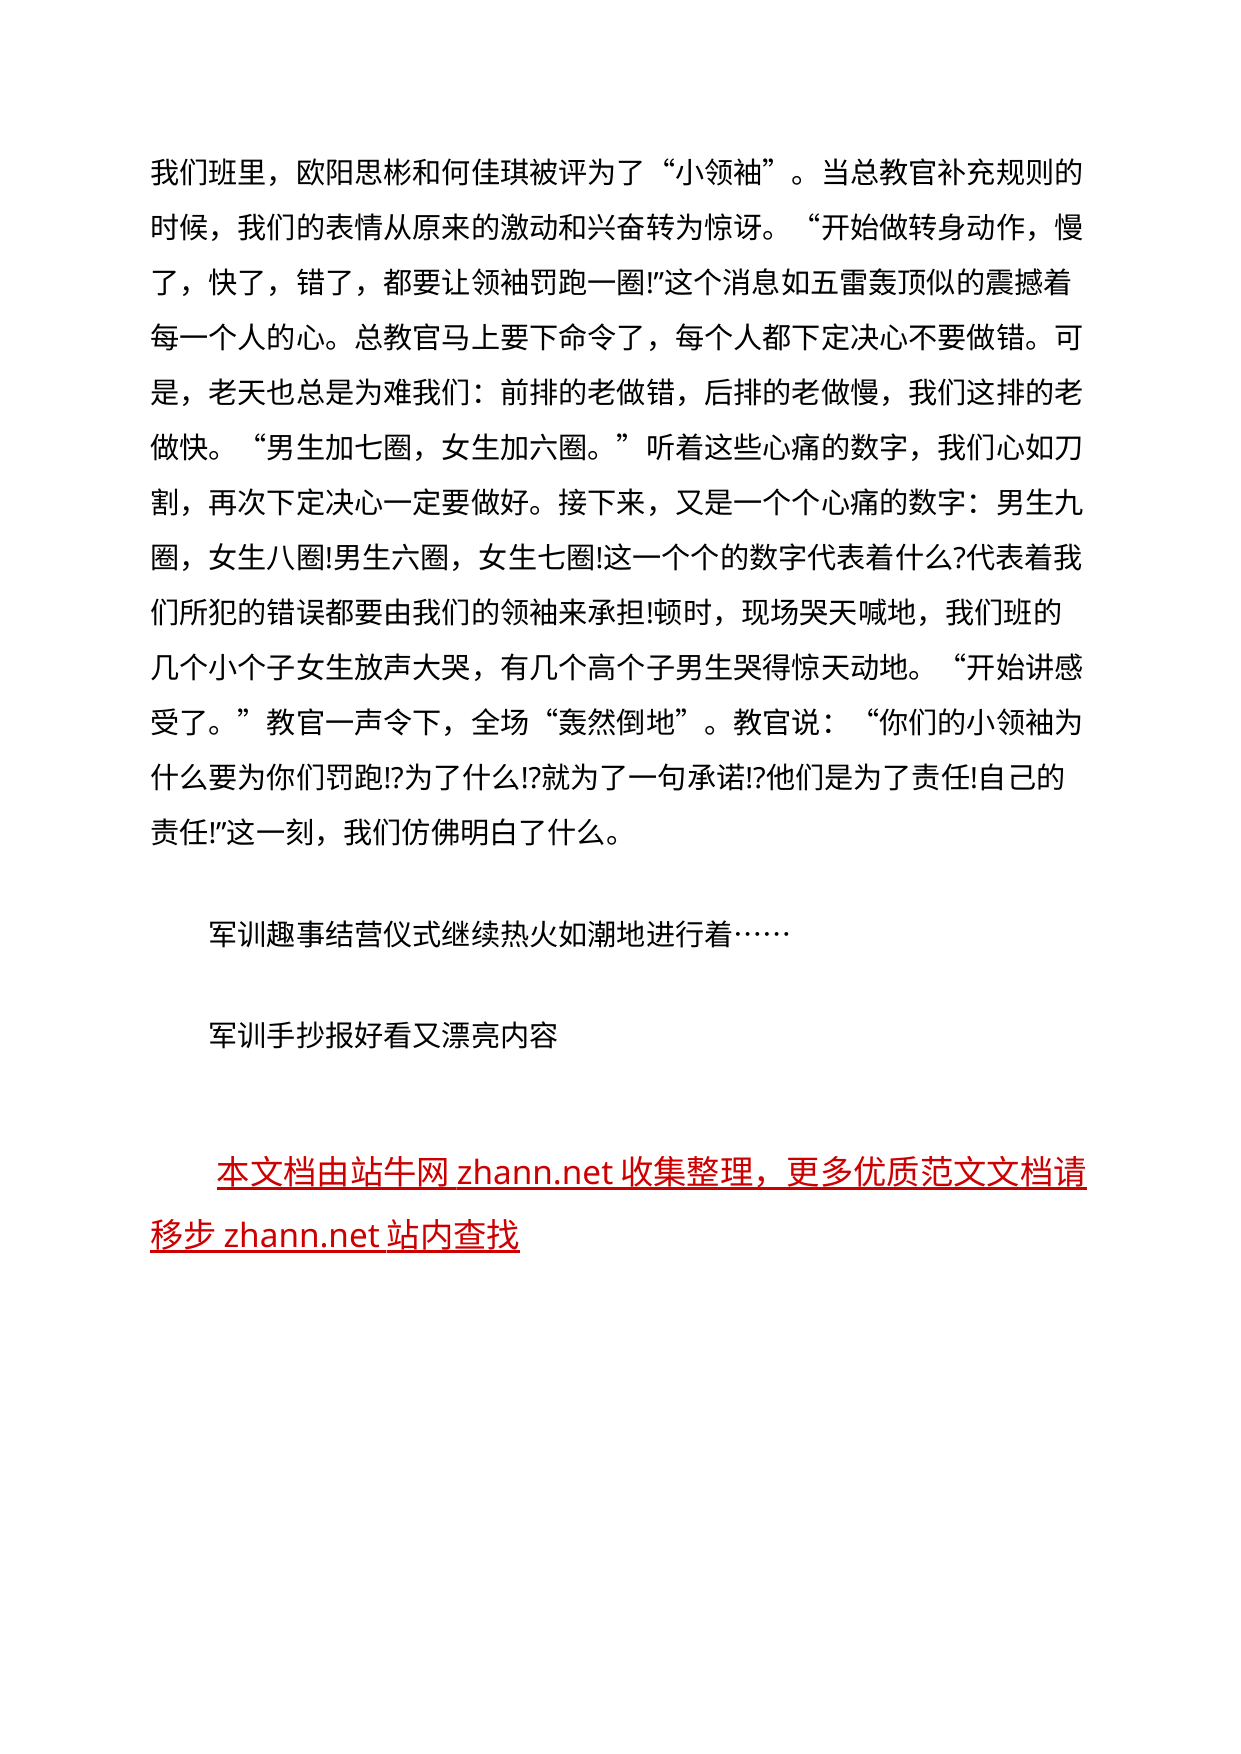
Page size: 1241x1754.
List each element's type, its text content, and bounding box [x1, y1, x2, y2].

text 军训趣事结营仪式继续热火如潮地进行着…… [150, 911, 1090, 953]
text 本文档由站牛网zhann.net收集整理，更多优质范文文档请移步zhann.net站内查找 [150, 1146, 1090, 1257]
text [150, 150, 1090, 852]
text 军训手抄报好看又漂亮内容 [150, 1013, 1090, 1055]
